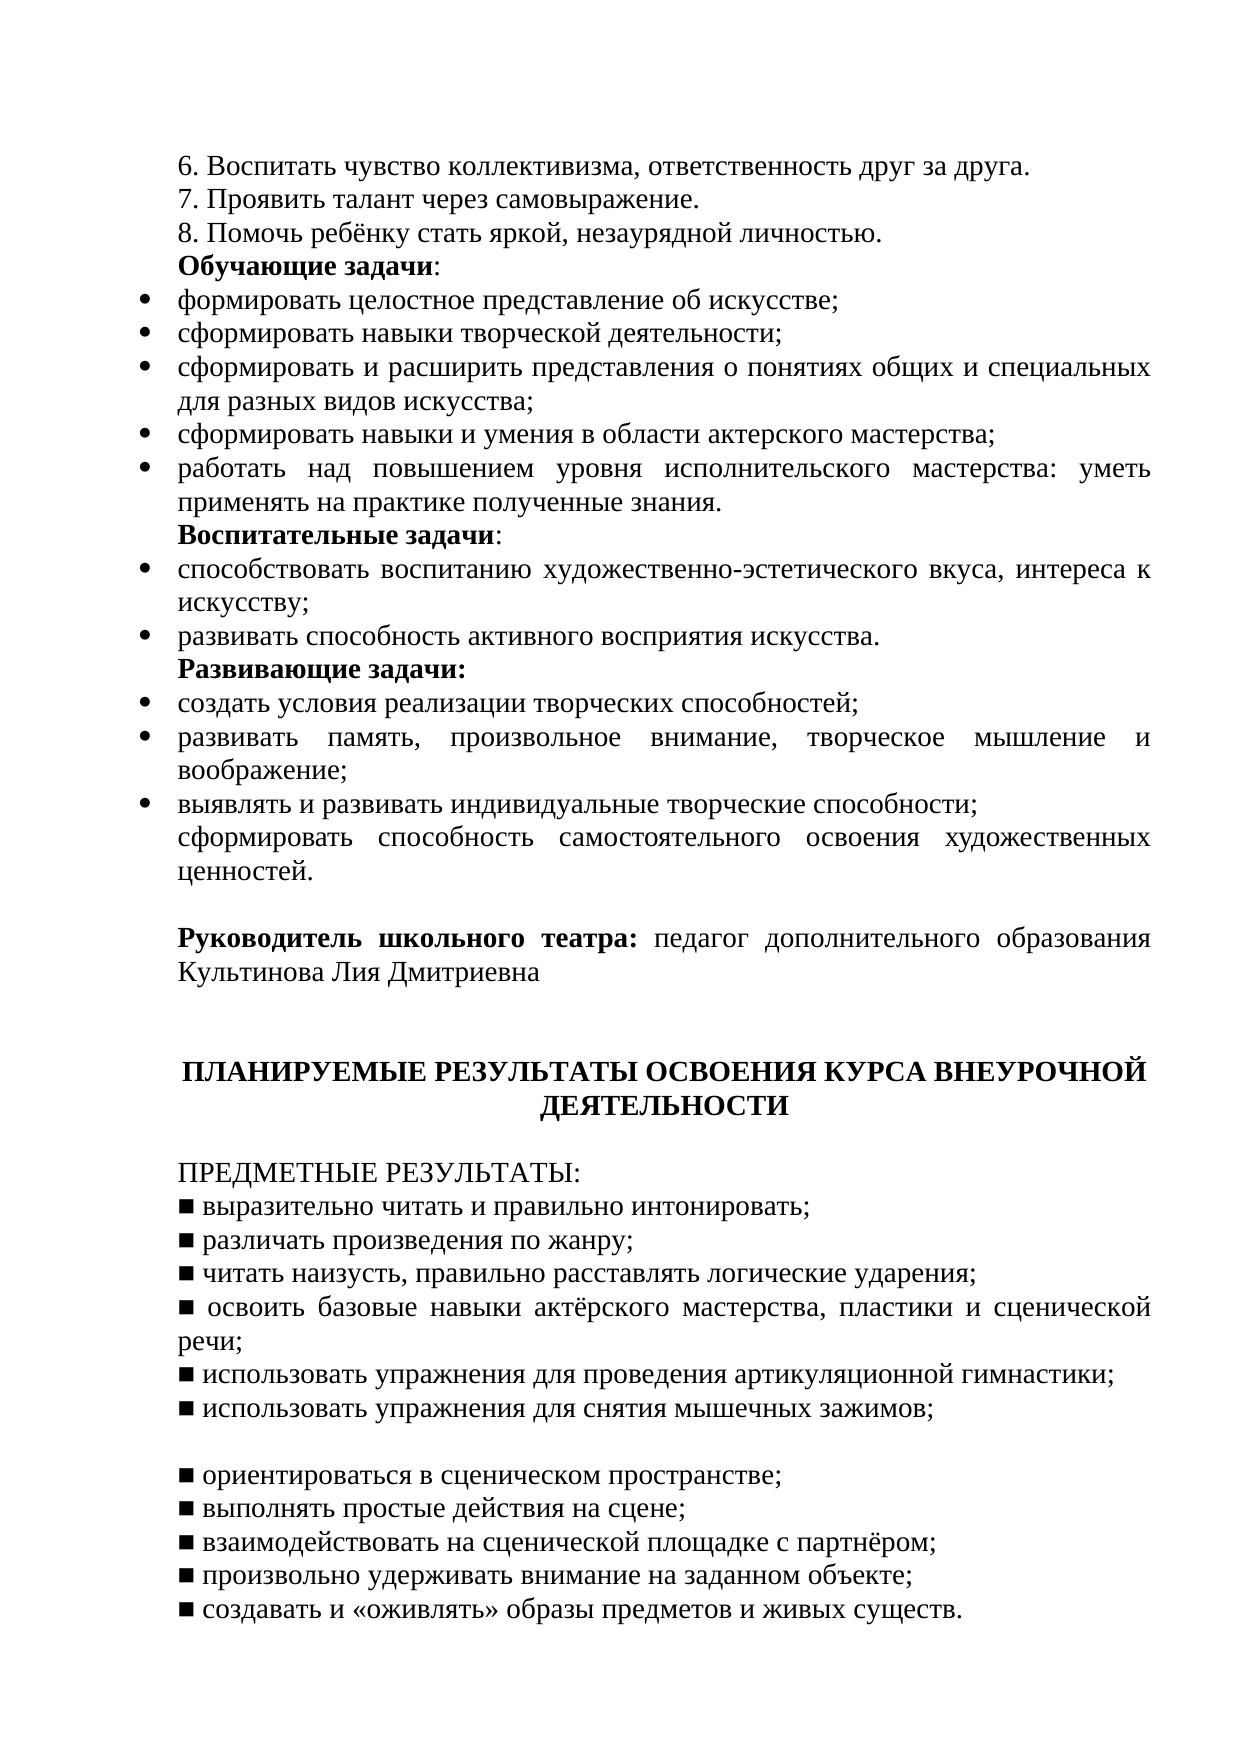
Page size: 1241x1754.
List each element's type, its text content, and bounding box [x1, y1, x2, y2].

text ■ произвольно удерживать внимание на заданном объекте; [177, 1557, 1152, 1591]
list создать условия реализации творческих способностей; [140, 685, 1152, 719]
text ■ читать наизусть, правильно расставлять логические ударения; [177, 1256, 1152, 1289]
list развивать память, произвольное внимание, творческое мышление и воображение; [140, 719, 1152, 786]
text Руководитель школьного театра: педагог дополнительного образования Культинова Лия Дмитриевна [177, 920, 1152, 987]
text Развивающие задачи: [177, 652, 1152, 685]
list выявлять и развивать индивидуальные творческие способности; [140, 786, 1152, 819]
text 6. Воспитать чувство коллективизма, ответственность друг за друга. [177, 148, 1152, 181]
list способствовать воспитанию художественно-эстетического вкуса, интереса к искусству; [140, 551, 1152, 618]
list развивать способность активного восприятия искусства. [140, 618, 1152, 652]
text ■ различать произведения по жанру; [177, 1222, 1152, 1256]
text ■ взаимодействовать на сценической площадке с партнёром; [177, 1524, 1152, 1557]
text ПРЕДМЕТНЫЕ РЕЗУЛЬТАТЫ: [177, 1155, 1152, 1188]
text 7. Проявить талант через самовыражение. [177, 181, 1152, 215]
text Воспитательные задачи: [177, 517, 1152, 551]
text ■ выразительно читать и правильно интонировать; [177, 1188, 1152, 1222]
text 8. Помочь ребёнку стать яркой, незаурядной личностью. [177, 215, 1152, 248]
text Обучающие задачи: [177, 248, 1152, 282]
text ■ выполнять простые действия на сцене; [177, 1490, 1152, 1524]
text ■ использовать упражнения для проведения артикуляционной гимнастики; [177, 1356, 1152, 1390]
text ПЛАНИРУЕМЫЕ РЕЗУЛЬТАТЫ ОСВОЕНИЯ КУРСА ВНЕУРОЧНОЙ ДЕЯТЕЛЬНОСТИ [177, 1054, 1152, 1121]
list формировать целостное представление об искусстве; [140, 282, 1152, 316]
text ■ использовать упражнения для снятия мышечных зажимов; [177, 1390, 1152, 1423]
text сформировать способность самостоятельного освоения художественных ценностей. [177, 819, 1152, 887]
text ■ ориентироваться в сценическом пространстве; [177, 1457, 1152, 1490]
text ■ создавать и «оживлять» образы предметов и живых существ. [177, 1591, 1152, 1624]
list сформировать и расширить представления о понятиях общих и специальных для разных видов искусства; [140, 349, 1152, 416]
list сформировать навыки творческой деятельности; [140, 316, 1152, 349]
list сформировать навыки и умения в области актерского мастерства; [140, 416, 1152, 450]
list работать над повышением уровня исполнительского мастерства: уметь применять на практике полученные знания. [140, 450, 1152, 517]
text ■ освоить базовые навыки актёрского мастерства, пластики и сценической речи; [177, 1289, 1152, 1356]
